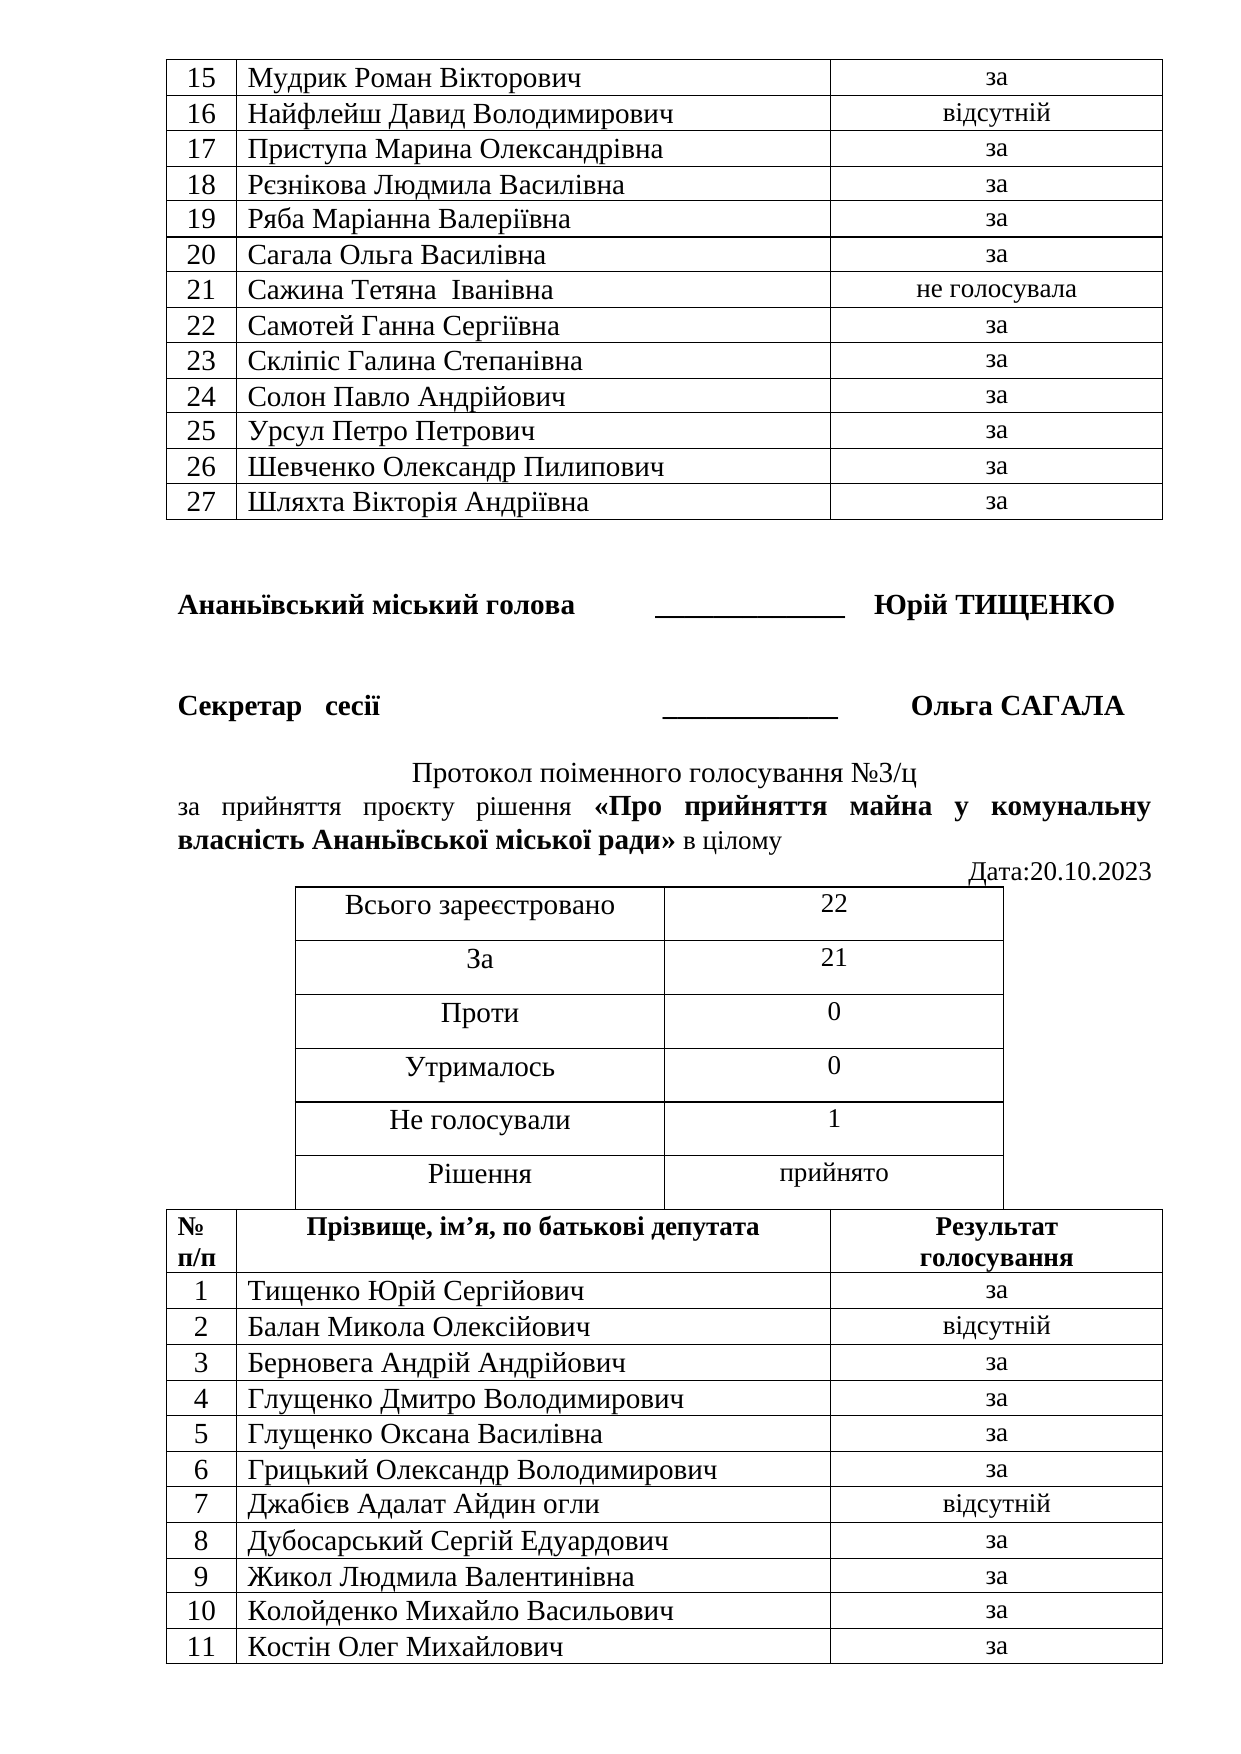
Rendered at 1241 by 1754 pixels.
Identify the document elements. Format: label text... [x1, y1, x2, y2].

table_cell 2 [167, 1309, 236, 1344]
table_cell за [831, 238, 1162, 271]
table_cell 22 [167, 308, 236, 342]
table_cell 18 [167, 167, 236, 200]
table_cell Жикол Людмила Валентинівна [237, 1559, 830, 1592]
table_cell Грицький Олександр Володимирович [237, 1452, 830, 1486]
table_cell 9 [167, 1559, 236, 1592]
table_cell 5 [167, 1416, 236, 1451]
table_cell 11 [167, 1629, 236, 1663]
table_cell Не голосували [296, 1103, 664, 1155]
table_cell 15 [167, 60, 236, 95]
table_cell Сажина Тетяна Іванівна [237, 272, 830, 307]
table_cell Ряба Маріанна Валеріївна [237, 201, 830, 236]
table_cell Результат голосування [831, 1210, 1162, 1272]
table_cell За [296, 941, 664, 994]
table_cell 4 [167, 1381, 236, 1415]
table_cell Берновега Андрій Андрійович [237, 1345, 830, 1380]
text Дата:20.10.2023 [177, 855, 1152, 886]
table_cell Мудрик Роман Вікторович [237, 60, 830, 95]
table_cell не голосувала [831, 272, 1162, 307]
table_cell відсутній [831, 1309, 1162, 1344]
table_cell за [831, 167, 1162, 200]
table_cell 20 [167, 238, 236, 271]
text Протокол поіменного голосування №3/ц [177, 755, 1152, 788]
table_cell відсутній [831, 1487, 1162, 1522]
table_cell за [831, 413, 1162, 448]
text за прийняття проєкту рішення «Про прийняття майна у комунальну власність Ананьївської міської ради» в цілому [177, 788, 1152, 855]
table_cell за [831, 1629, 1162, 1663]
table_cell 1 [167, 1273, 236, 1308]
table_cell за [831, 484, 1162, 519]
text Ананьївський міський голова _____________ Юрій ТИЩЕНКО [177, 587, 1152, 621]
table_cell Скліпіс Галина Степанівна [237, 343, 830, 378]
table_cell Прізвище, ім’я, по батькові депутата [237, 1210, 830, 1272]
table_cell 21 [665, 941, 1003, 994]
table_cell за [831, 1416, 1162, 1451]
table_cell 8 [167, 1523, 236, 1558]
table_cell 25 [167, 413, 236, 448]
table_cell 0 [665, 1049, 1003, 1101]
table_cell Утрималось [296, 1049, 664, 1101]
table_cell за [831, 1273, 1162, 1308]
table_cell за [831, 379, 1162, 412]
table_cell Костін Олег Михайлович [237, 1629, 830, 1663]
table_cell за [831, 1381, 1162, 1415]
table_cell 7 [167, 1487, 236, 1522]
table_cell Рішення [296, 1156, 664, 1209]
table_cell за [831, 201, 1162, 236]
table_cell відсутній [831, 96, 1162, 130]
table_cell Колойденко Михайло Васильович [237, 1593, 830, 1628]
table_cell прийнято [665, 1156, 1003, 1209]
table_cell 17 [167, 131, 236, 166]
table_cell 6 [167, 1452, 236, 1486]
table_cell Рєзнікова Людмила Василівна [237, 167, 830, 200]
table_cell Найфлейш Давид Володимирович [237, 96, 830, 130]
table_header Всього зареєстровано [296, 888, 664, 940]
table_cell Сагала Ольга Василівна [237, 238, 830, 271]
text Секретар сесії ____________ Ольга САГАЛА [177, 688, 1152, 721]
table_cell 10 [167, 1593, 236, 1628]
table_cell Солон Павло Андрійович [237, 379, 830, 412]
table_cell Урсул Петро Петрович [237, 413, 830, 448]
table_header 22 [665, 888, 1003, 940]
table_cell 23 [167, 343, 236, 378]
table_cell за [831, 131, 1162, 166]
table_cell за [831, 1452, 1162, 1486]
table_cell Глущенко Оксана Василівна [237, 1416, 830, 1451]
table_cell 1 [665, 1103, 1003, 1155]
table_cell за [831, 1593, 1162, 1628]
table_cell 19 [167, 201, 236, 236]
table_cell 21 [167, 272, 236, 307]
table_cell Джабієв Адалат Айдин огли [237, 1487, 830, 1522]
table_cell за [831, 1345, 1162, 1380]
table_cell за [831, 343, 1162, 378]
table_cell 26 [167, 449, 236, 483]
table_cell за [831, 1559, 1162, 1592]
table_cell 24 [167, 379, 236, 412]
table_cell за [831, 60, 1162, 95]
table_cell Самотей Ганна Сергіївна [237, 308, 830, 342]
table_cell № п/п [167, 1210, 236, 1272]
table_cell 0 [665, 995, 1003, 1048]
table_cell Глущенко Дмитро Володимирович [237, 1381, 830, 1415]
table_cell Дубосарський Сергій Едуардович [237, 1523, 830, 1558]
table_cell за [831, 449, 1162, 483]
table_cell за [831, 308, 1162, 342]
table_cell 3 [167, 1345, 236, 1380]
table_cell Шляхта Вікторія Андріївна [237, 484, 830, 519]
table_cell за [831, 1523, 1162, 1558]
table_cell Тищенко Юрій Сергійович [237, 1273, 830, 1308]
table_cell 27 [167, 484, 236, 519]
table_cell 16 [167, 96, 236, 130]
table_cell Приступа Марина Олександрівна [237, 131, 830, 166]
table_cell Балан Микола Олексійович [237, 1309, 830, 1344]
table_cell Шевченко Олександр Пилипович [237, 449, 830, 483]
table_cell Проти [296, 995, 664, 1048]
